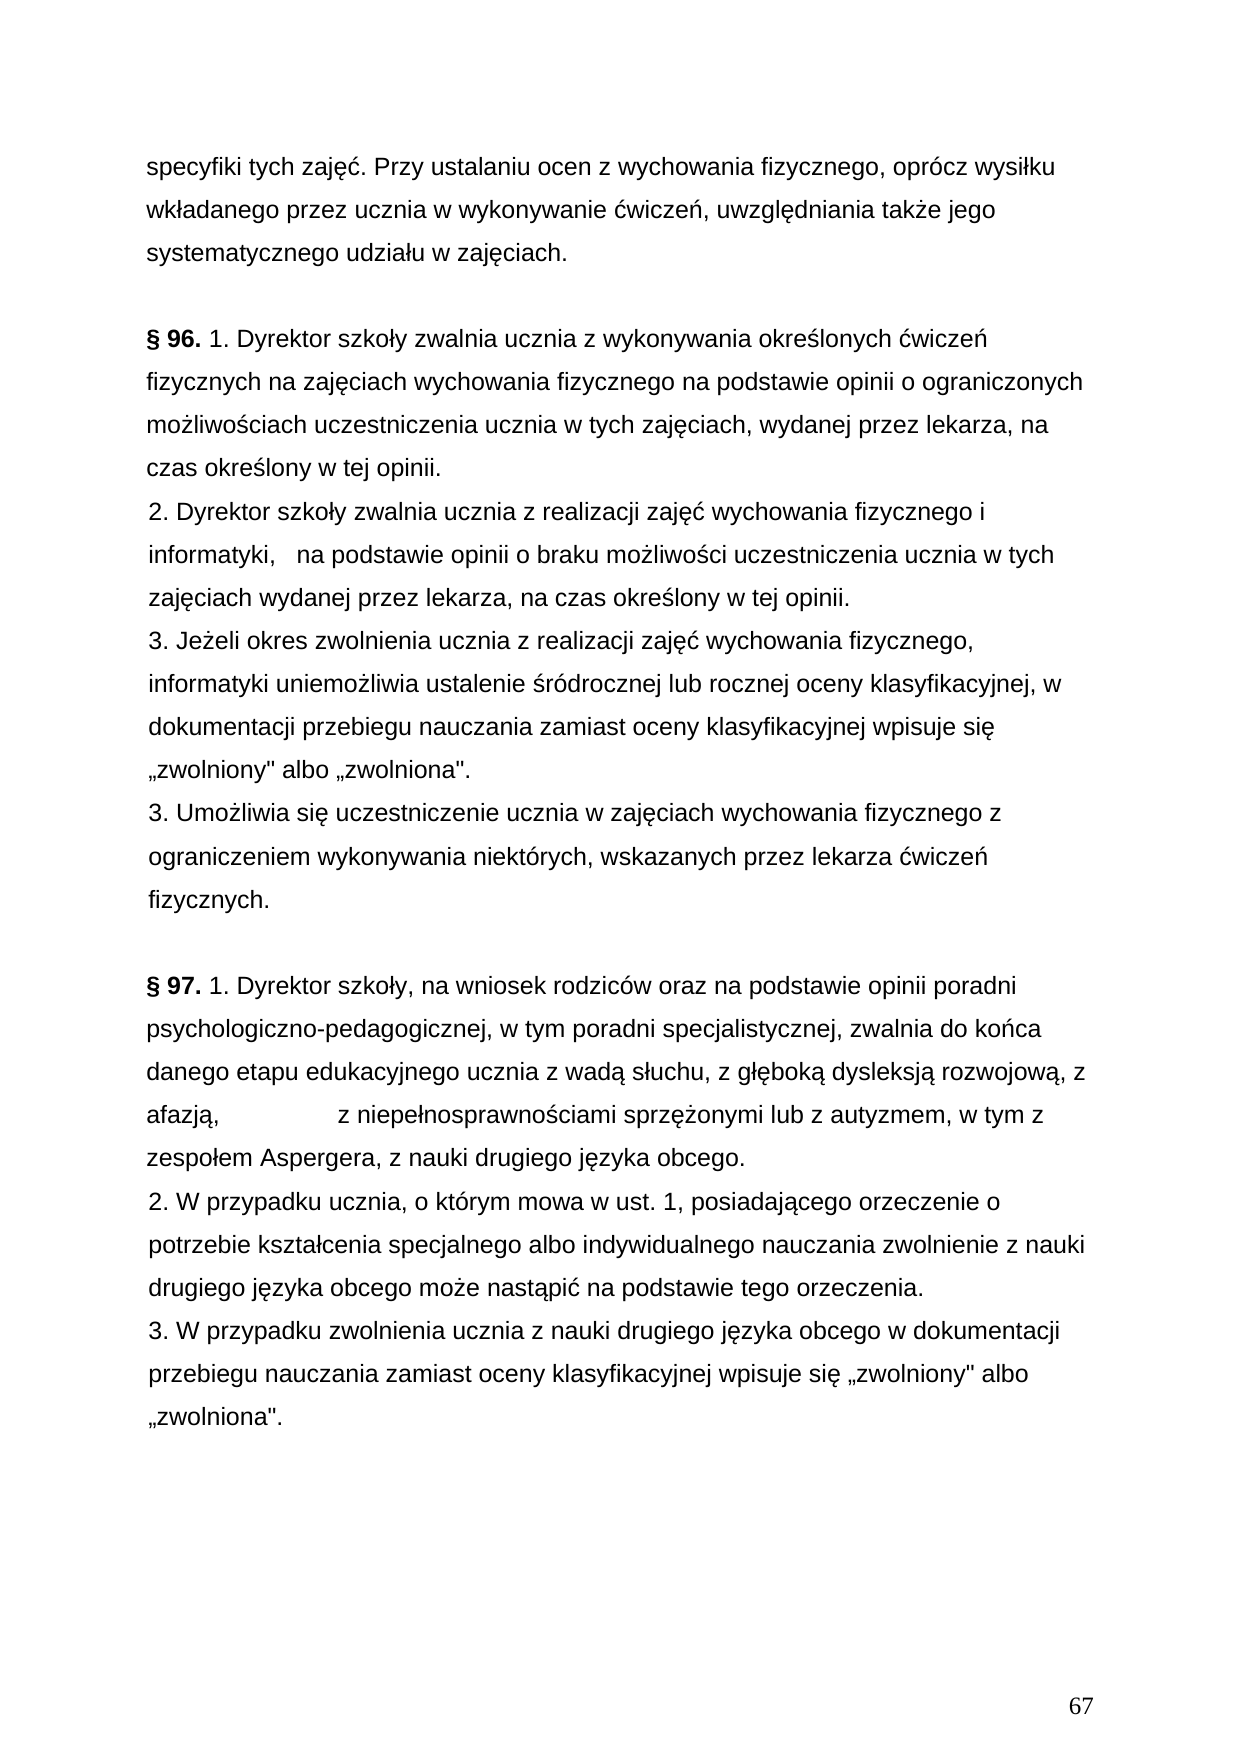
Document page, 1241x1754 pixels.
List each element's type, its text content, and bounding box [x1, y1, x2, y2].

subtitle § 96. 1. Dyrektor szkoły zwalnia ucznia z wykonywania określonych ćwiczeń fizycznych na zajęciach wychowania fizycznego na podstawie opinii o ograniczonych możliwościach uczestniczenia ucznia w tych zajęciach, wydanej przez lekarza, na czas określony w tej opinii. [146, 324, 1093, 482]
text 2. W przypadku ucznia, o którym mowa w ust. 1, posiadającego orzeczenie o potrzebie kształcenia specjalnego albo indywidualnego nauczania zwolnienie z nauki drugiego języka obcego może nastąpić na podstawie tego orzeczenia. [148, 1186, 1091, 1301]
text 3. Jeżeli okres zwolnienia ucznia z realizacji zajęć wychowania fizycznego, informatyki uniemożliwia ustalenie śródrocznej lub rocznej oceny klasyfikacyjnej, w dokumentacji przebiegu nauczania zamiast oceny klasyfikacyjnej wpisuje się „zwolniony" albo „zwolniona". [148, 626, 1091, 784]
text 3. W przypadku zwolnienia ucznia z nauki drugiego języka obcego w dokumentacji przebiegu nauczania zamiast oceny klasyfikacyjnej wpisuje się „zwolniony" albo „zwolniona". [148, 1316, 1091, 1431]
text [146, 151, 1093, 266]
subtitle § 97. 1. Dyrektor szkoły, na wniosek rodziców oraz na podstawie opinii poradni psychologiczno-pedagogicznej, w tym poradni specjalistycznej, zwalnia do końca danego etapu edukacyjnego ucznia z wadą słuchu, z głęboką dysleksją rozwojową, z afazją, z niepełnosprawnościami sprzężonymi lub z autyzmem, w tym z zespołem Aspergera, z nauki drugiego języka obcego. [146, 971, 1093, 1172]
text 2. Dyrektor szkoły zwalnia ucznia z realizacji zajęć wychowania fizycznego i informatyki, na podstawie opinii o braku możliwości uczestniczenia ucznia w tych zajęciach wydanej przez lekarza, na czas określony w tej opinii. [148, 496, 1091, 611]
text 3. Umożliwia się uczestniczenie ucznia w zajęciach wychowania fizycznego z ograniczeniem wykonywania niektórych, wskazanych przez lekarza ćwiczeń fizycznych. [148, 798, 1091, 913]
